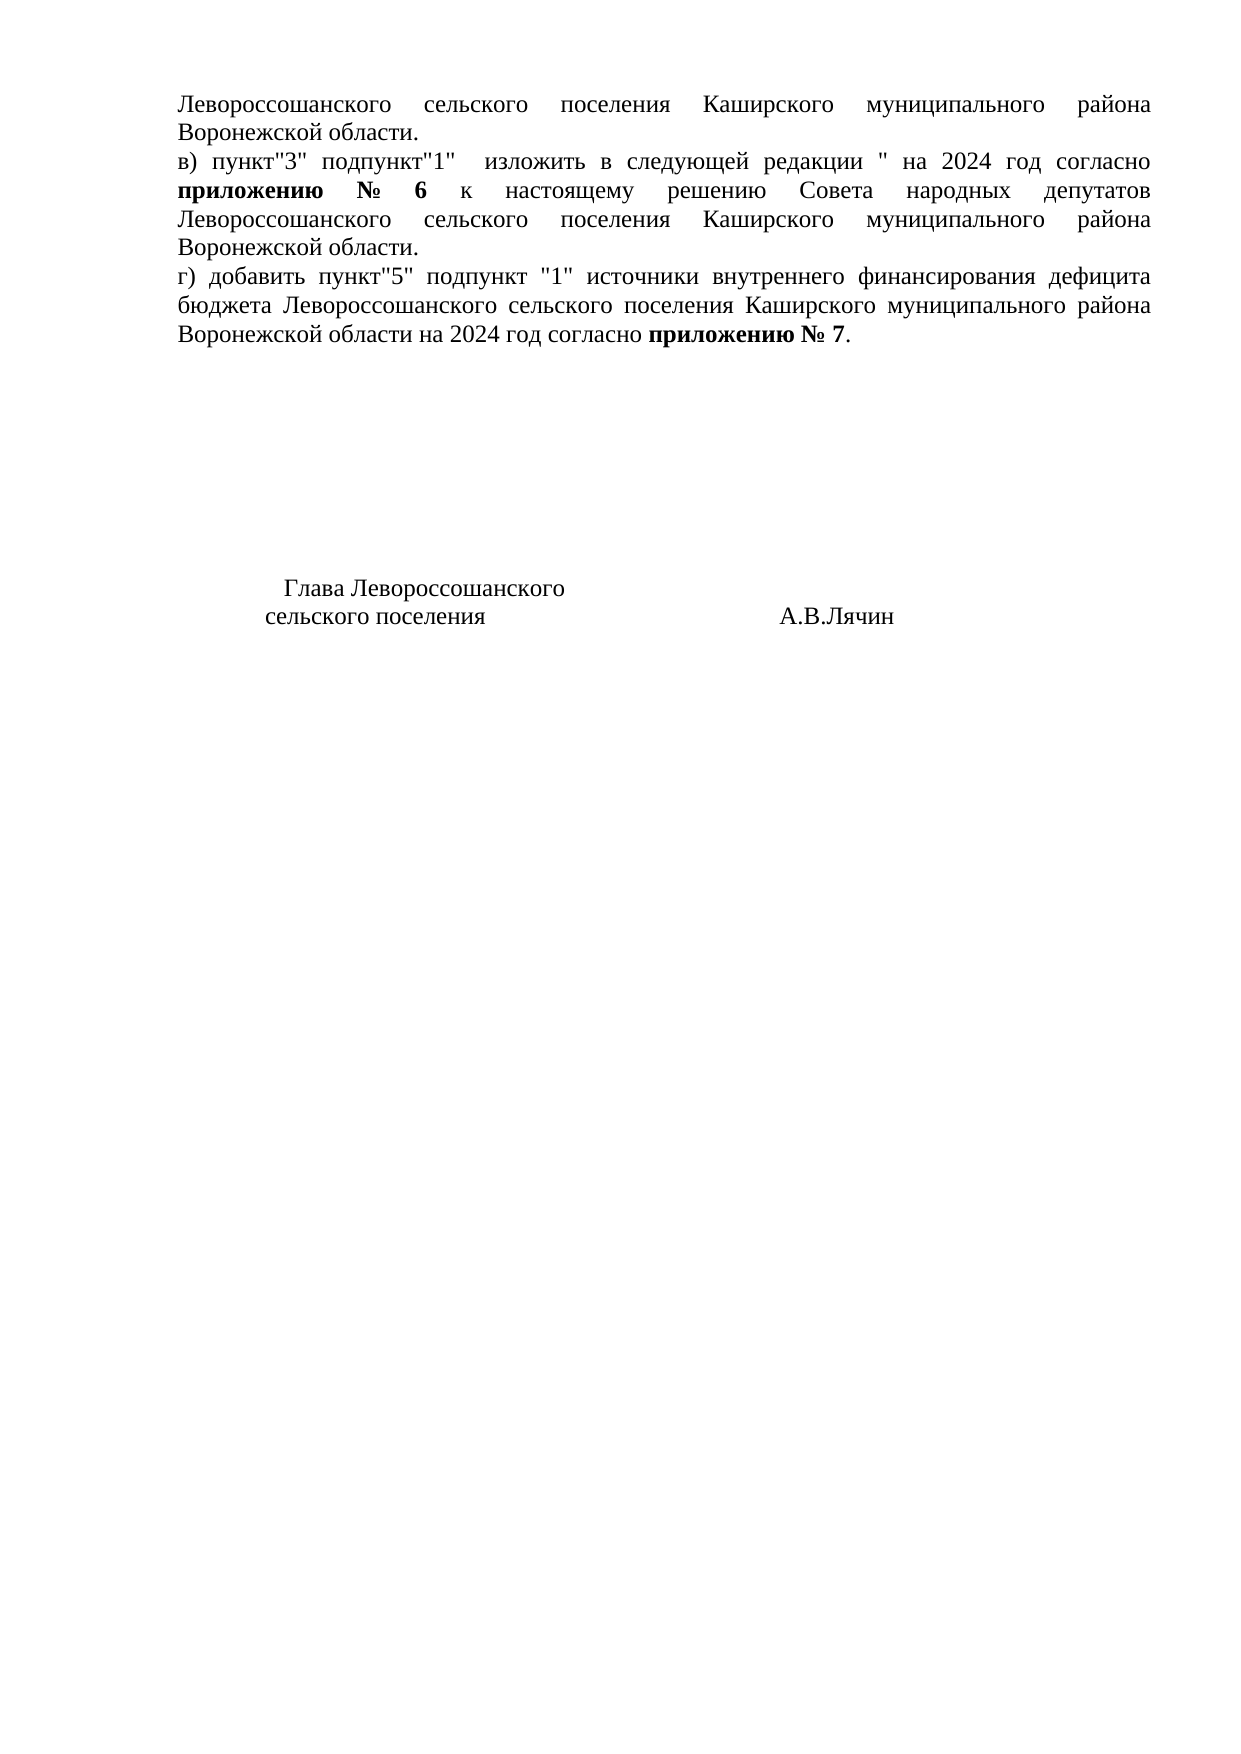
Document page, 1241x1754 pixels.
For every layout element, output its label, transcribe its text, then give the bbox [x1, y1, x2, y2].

text сельского поселения А.В.Лячин [177, 601, 1152, 630]
text Глава Левороссошанского [177, 573, 1152, 601]
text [177, 89, 1152, 146]
text в) пункт"3" подпункт"1" изложить в следующей редакции " на 2024 год согласно приложению № 6 к настоящему решению Совета народных депутатов Левороссошанского сельского поселения Каширского муниципального района Воронежской области. [177, 146, 1152, 261]
text г) добавить пункт"5" подпункт "1" источники внутреннего финансирования дефицита бюджета Левороссошанского сельского поселения Каширского муниципального района Воронежской области на 2024 год согласно приложению № 7. [177, 261, 1152, 347]
